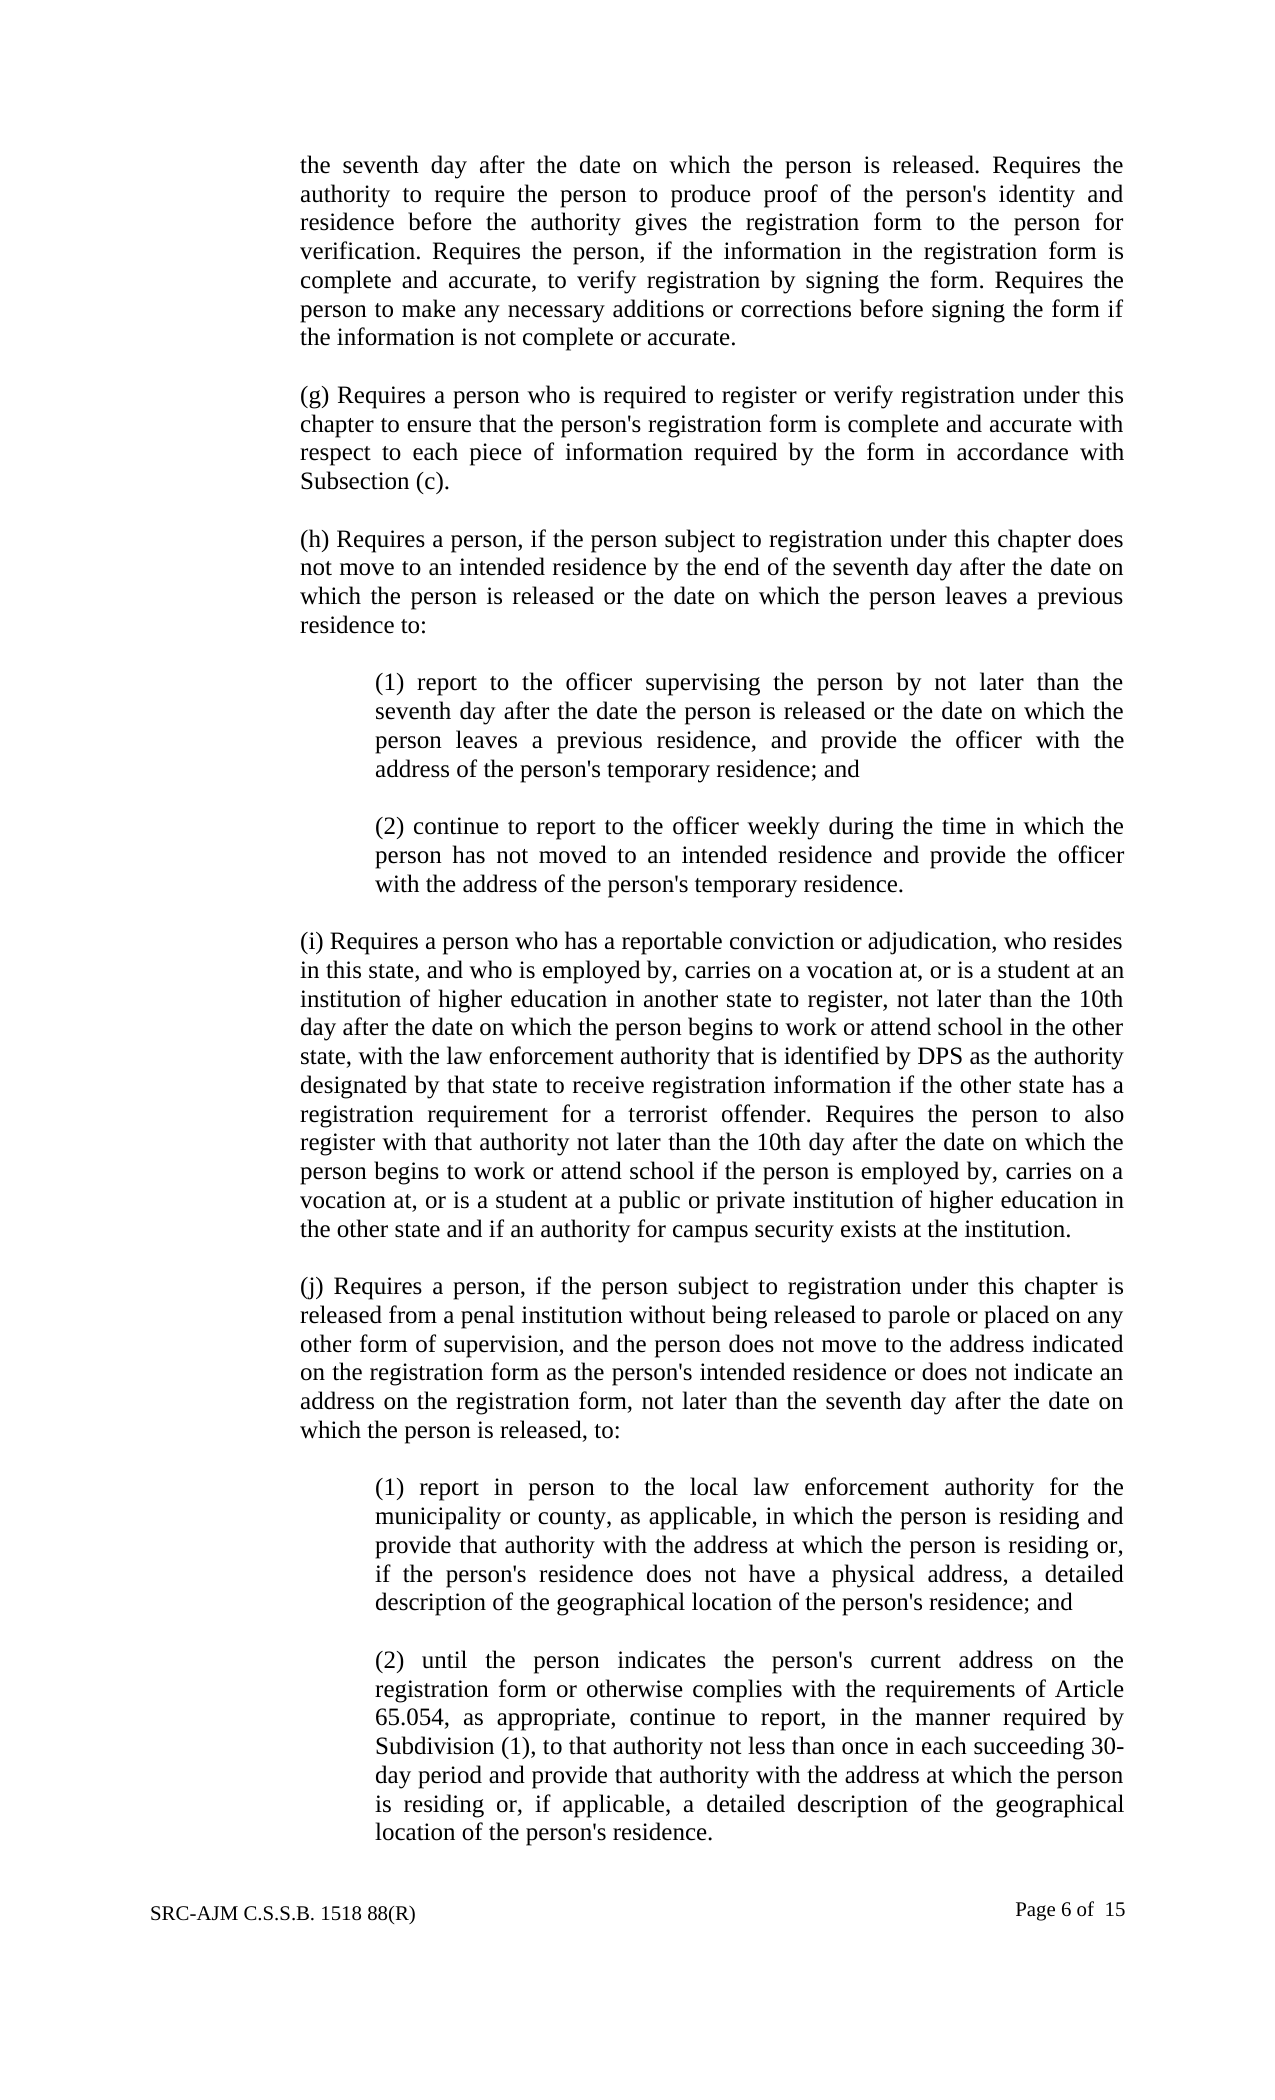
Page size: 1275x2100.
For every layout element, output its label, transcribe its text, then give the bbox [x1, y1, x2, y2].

text (2) continue to report to the officer weekly during the time in which the person has not moved to an intended residence and provide the officer with the address of the person's temporary residence. [375, 811, 1125, 897]
text in this state, and who is employed by, carries on a vocation at, or is a student at an institution of higher education in another state to register, not later than the 10th day after the date on which the person begins to work or attend school in the other state, with the law enforcement authority that is identified by DPS as the authority designated by that state to receive registration information if the other state has a registration requirement for a terrorist offender. Requires the person to also register with that authority not later than the 10th day after the date on which the person begins to work or attend school if the person is employed by, carries on a vocation at, or is a student at a public or private institution of higher education in the other state and if an authority for campus security exists at the institution. [300, 955, 1125, 1242]
text (g) Requires a person who is required to register or verify registration under this chapter to ensure that the person's registration form is complete and accurate with respect to each piece of information required by the form in accordance with Subsection (c). [300, 380, 1125, 495]
text (2) until the person indicates the person's current address on the registration form or otherwise complies with the requirements of Article 65.054, as appropriate, continue to report, in the manner required by Subdivision (1), to that authority not less than once in each succeeding 30- day period and provide that authority with the address at which the person is residing or, if applicable, a detailed description of the geographical location of the person's residence. [375, 1645, 1125, 1846]
text (1) report in person to the local law enforcement authority for the municipality or county, as applicable, in which the person is residing and provide that authority with the address at which the person is residing or, if the person's residence does not have a physical address, a detailed description of the geographical location of the person's residence; and [375, 1472, 1125, 1616]
text (1) report to the officer supervising the person by not later than the seventh day after the date the person is released or the date on which the person leaves a previous residence, and provide the officer with the address of the person's temporary residence; and [375, 667, 1125, 782]
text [300, 150, 1125, 351]
text (i) Requires a person who has a reportable conviction or adjudication, who resides [300, 926, 1125, 955]
text (h) Requires a person, if the person subject to registration under this chapter does not move to an intended residence by the end of the seventh day after the date on which the person is released or the date on which the person leaves a previous residence to: [300, 524, 1125, 639]
text (j) Requires a person, if the person subject to registration under this chapter is released from a penal institution without being released to parole or placed on any other form of supervision, and the person does not move to the address indicated on the registration form as the person's intended residence or does not indicate an address on the registration form, not later than the seventh day after the date on which the person is released, to: [300, 1271, 1125, 1444]
